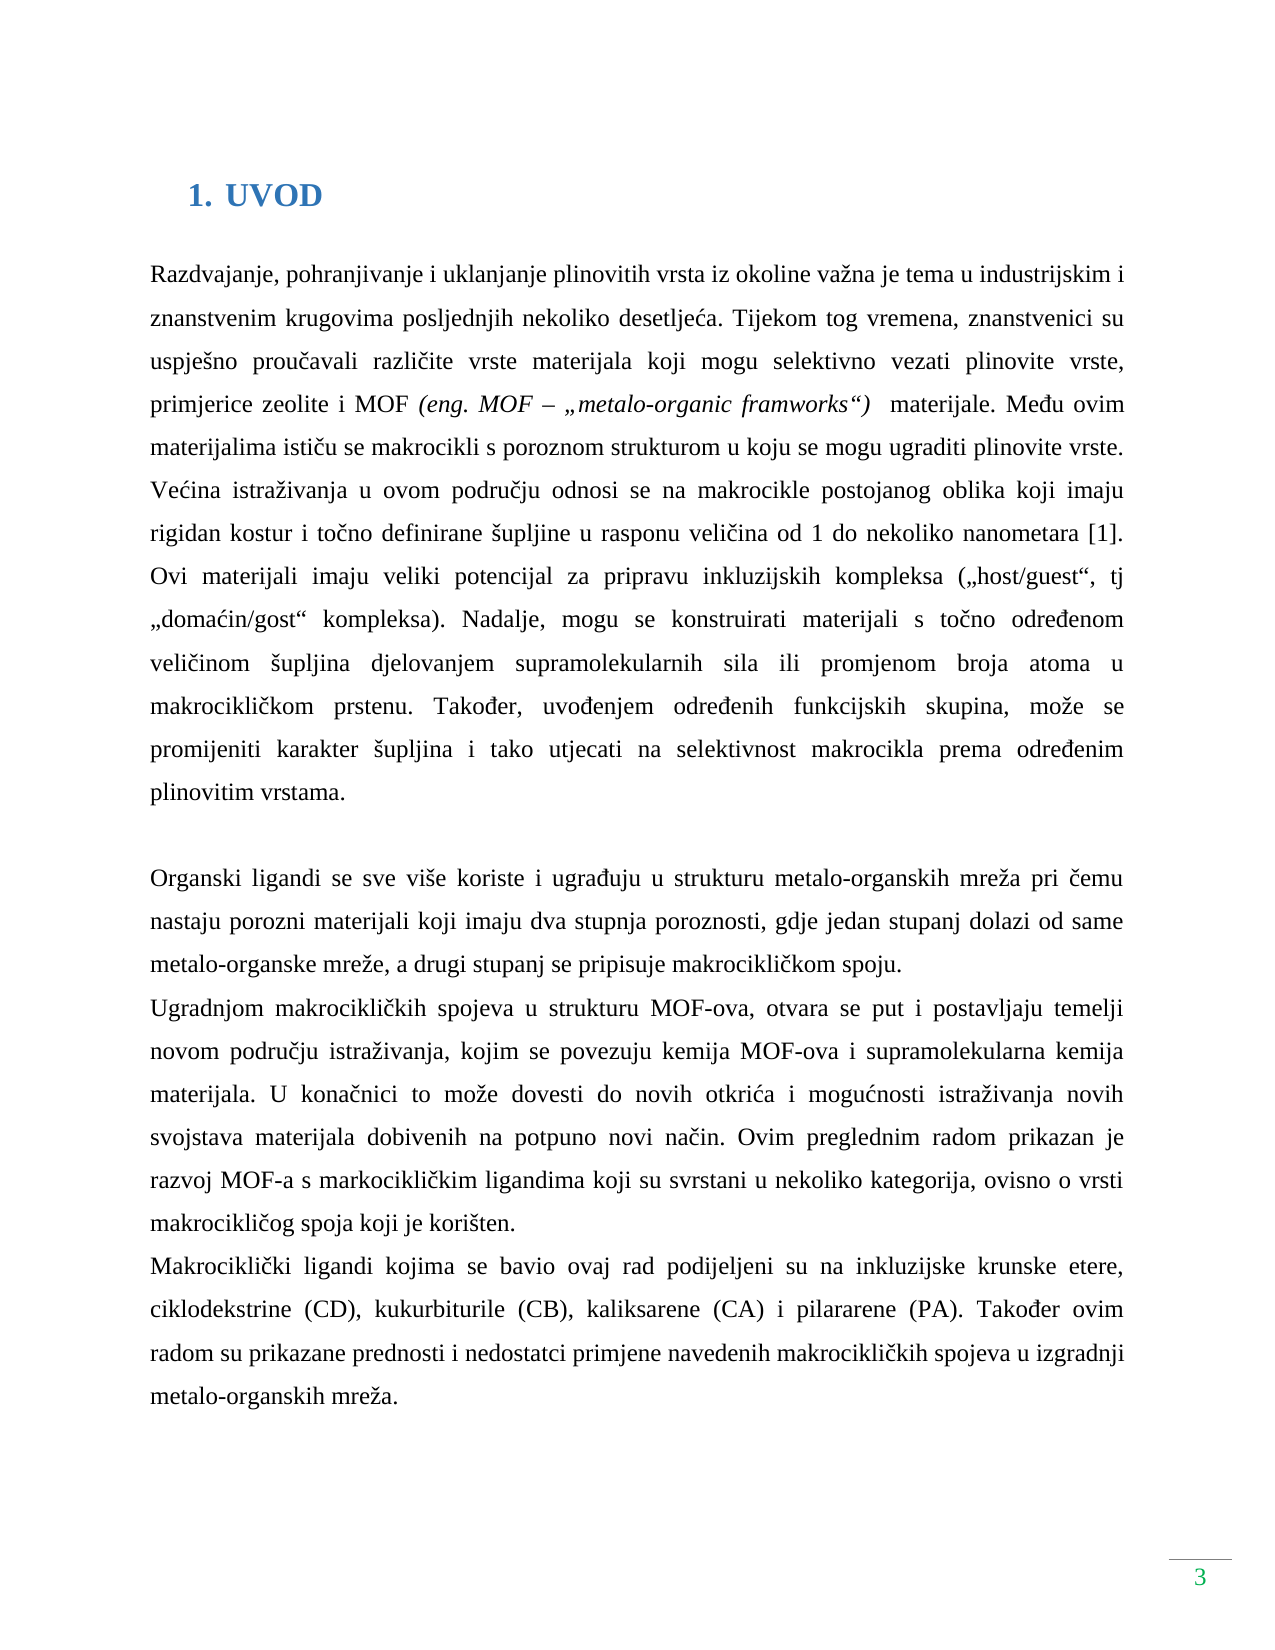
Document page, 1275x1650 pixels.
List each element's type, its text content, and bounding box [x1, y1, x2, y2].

text Ugradnjom makrocikličkih spojeva u strukturu MOF-ova, otvara se put i postavljaju temelji novom području istraživanja, kojim se povezuju kemija MOF-ova i supramolekularna kemija materijala. U konačnici to može dovesti do novih otkrića i mogućnosti istraživanja novih svojstava materijala dobivenih na potpuno novi način. Ovim preglednim radom prikazan je razvoj MOF-a s markocikličkim ligandima koji su svrstani u nekoliko kategorija, ovisno o vrsti makrocikličog spoja koji je korišten. [150, 993, 1125, 1237]
text Razdvajanje, pohranjivanje i uklanjanje plinovitih vrsta iz okoline važna je tema u industrijskim i znanstvenim krugovima posljednjih nekoliko desetljeća. Tijekom tog vremena, znanstvenici su uspješno proučavali različite vrste materijala koji mogu selektivno vezati plinovite vrste, primjerice zeolite i MOF (eng. MOF – „metalo-organic framworks“) materijale. Među ovim materijalima ističu se makrocikli s poroznom strukturom u koju se mogu ugraditi plinovite vrste. Većina istraživanja u ovom području odnosi se na makrocikle postojanog oblika koji imaju rigidan kostur i točno definirane šupljine u rasponu veličina od 1 do nekoliko nanometara [1]. Ovi materijali imaju veliki potencijal za pripravu inkluzijskih kompleksa („host/guest“, tj „domaćin/gost“ kompleksa). Nadalje, mogu se konstruirati materijali s točno određenom veličinom šupljina djelovanjem supramolekularnih sila ili promjenom broja atoma u makrocikličkom prstenu. Također, uvođenjem određenih funkcijskih skupina, može se promijeniti karakter šupljina i tako utjecati na selektivnost makrocikla prema određenim plinovitim vrstama. [150, 259, 1125, 806]
subtitle UVOD [187, 175, 1125, 213]
text Organski ligandi se sve više koriste i ugrađuju u strukturu metalo-organskih mreža pri čemu nastaju porozni materijali koji imaju dva stupnja poroznosti, gdje jedan stupanj dolazi od same metalo-organske mreže, a drugi stupanj se pripisuje makrocikličkom spoju. [150, 863, 1125, 978]
text Makrociklički ligandi kojima se bavio ovaj rad podijeljeni su na inkluzijske krunske etere, ciklodekstrine (CD), kukurbiturile (CB), kaliksarene (CA) i pilararene (PA). Također ovim radom su prikazane prednosti i nedostatci primjene navedenih makrocikličkih spojeva u izgradnji metalo-organskih mreža. [150, 1251, 1125, 1409]
